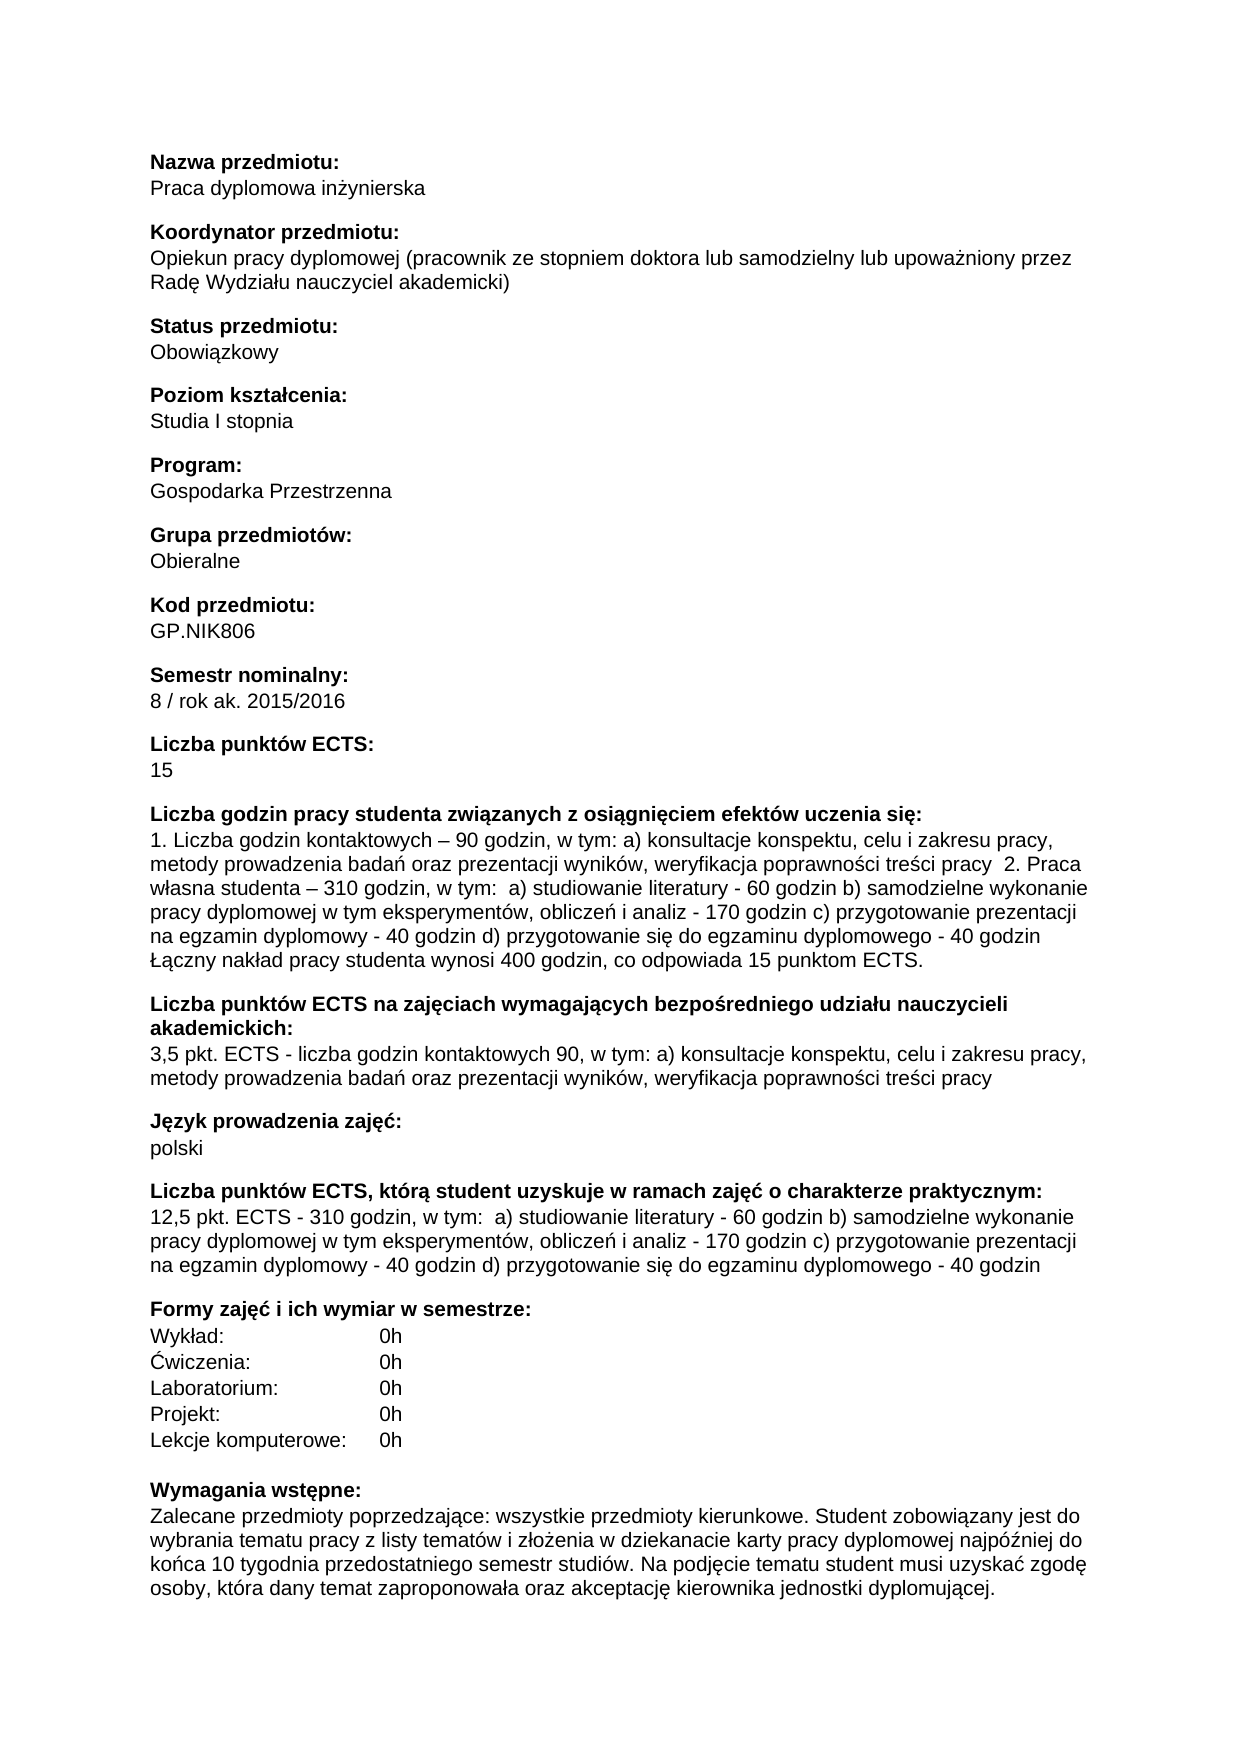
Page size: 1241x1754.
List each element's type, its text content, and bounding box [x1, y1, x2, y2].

table_cell Laboratorium: [140, 1376, 367, 1400]
text Liczba punktów ECTS: [150, 732, 1090, 756]
text Kod przedmiotu: [150, 593, 1090, 617]
table_cell Lekcje komputerowe: [140, 1428, 367, 1452]
text Liczba punktów ECTS na zajęciach wymagających bezpośredniego udziału nauczycieli akademickich: [150, 992, 1090, 1039]
text Praca dyplomowa inżynierska [150, 176, 1090, 200]
text Semestr nominalny: [150, 662, 1090, 686]
table_header 0h [369, 1323, 597, 1348]
text Gospodarka Przestrzenna [150, 479, 1090, 503]
table_cell 0h [369, 1374, 597, 1400]
text GP.NIK806 [150, 619, 1090, 643]
text 15 [150, 758, 1090, 782]
text Obowiązkowy [150, 339, 1090, 363]
text Wymagania wstępne: [150, 1478, 1090, 1502]
table_cell Ćwiczenia: [140, 1350, 367, 1374]
text Koordynator przedmiotu: [150, 220, 1090, 244]
text Formy zajęć i ich wymiar w semestrze: [150, 1297, 1090, 1321]
text Poziom kształcenia: [150, 383, 1090, 407]
text Obieralne [150, 549, 1090, 573]
table_cell 0h [369, 1348, 597, 1374]
text Program: [150, 453, 1090, 477]
text Status przedmiotu: [150, 313, 1090, 337]
text Liczba godzin pracy studenta związanych z osiągnięciem efektów uczenia się: [150, 802, 1090, 826]
text 12,5 pkt. ECTS - 310 godzin, w tym: a) studiowanie literatury - 60 godzin b) samodzielne wykonanie pracy dyplomowej w tym eksperymentów, obliczeń i analiz - 170 godzin c) przygotowanie prezentacji na egzamin dyplomowy - 40 godzin d) przygotowanie się do egzaminu dyplomowego - 40 godzin [150, 1205, 1090, 1277]
text Nazwa przedmiotu: [150, 150, 1090, 174]
text Język prowadzenia zajęć: [150, 1109, 1090, 1133]
table_cell 0h [369, 1426, 597, 1452]
text Studia I stopnia [150, 409, 1090, 433]
text Zalecane przedmioty poprzedzające: wszystkie przedmioty kierunkowe. Student zobowiązany jest do wybrania tematu pracy z listy tematów i złożenia w dziekanacie karty pracy dyplomowej najpóźniej do końca 10 tygodnia przedostatniego semestr studiów. Na podjęcie tematu student musi uzyskać zgodę osoby, która dany temat zaproponowała oraz akceptację kierownika jednostki dyplomującej. [150, 1504, 1090, 1599]
text 1. Liczba godzin kontaktowych – 90 godzin, w tym: a) konsultacje konspektu, celu i zakresu pracy, metody prowadzenia badań oraz prezentacji wyników, weryfikacja poprawności treści pracy 2. Praca własna studenta – 310 godzin, w tym: a) studiowanie literatury - 60 godzin b) samodzielne wykonanie pracy dyplomowej w tym eksperymentów, obliczeń i analiz - 170 godzin c) przygotowanie prezentacji na egzamin dyplomowy - 40 godzin d) przygotowanie się do egzaminu dyplomowego - 40 godzin Łączny nakład pracy studenta wynosi 400 godzin, co odpowiada 15 punktom ECTS. [150, 828, 1090, 972]
text Opiekun pracy dyplomowej (pracownik ze stopniem doktora lub samodzielny lub upoważniony przez Radę Wydziału nauczyciel akademicki) [150, 246, 1090, 294]
text Grupa przedmiotów: [150, 523, 1090, 547]
text Liczba punktów ECTS, którą student uzyskuje w ramach zajęć o charakterze praktycznym: [150, 1179, 1090, 1203]
table_cell 0h [369, 1400, 597, 1426]
table_header Wykład: [140, 1323, 368, 1348]
table_cell Projekt: [140, 1402, 367, 1426]
text 3,5 pkt. ECTS - liczba godzin kontaktowych 90, w tym: a) konsultacje konspektu, celu i zakresu pracy, metody prowadzenia badań oraz prezentacji wyników, weryfikacja poprawności treści pracy [150, 1042, 1090, 1089]
text 8 / rok ak. 2015/2016 [150, 688, 1090, 712]
text polski [150, 1135, 1090, 1159]
